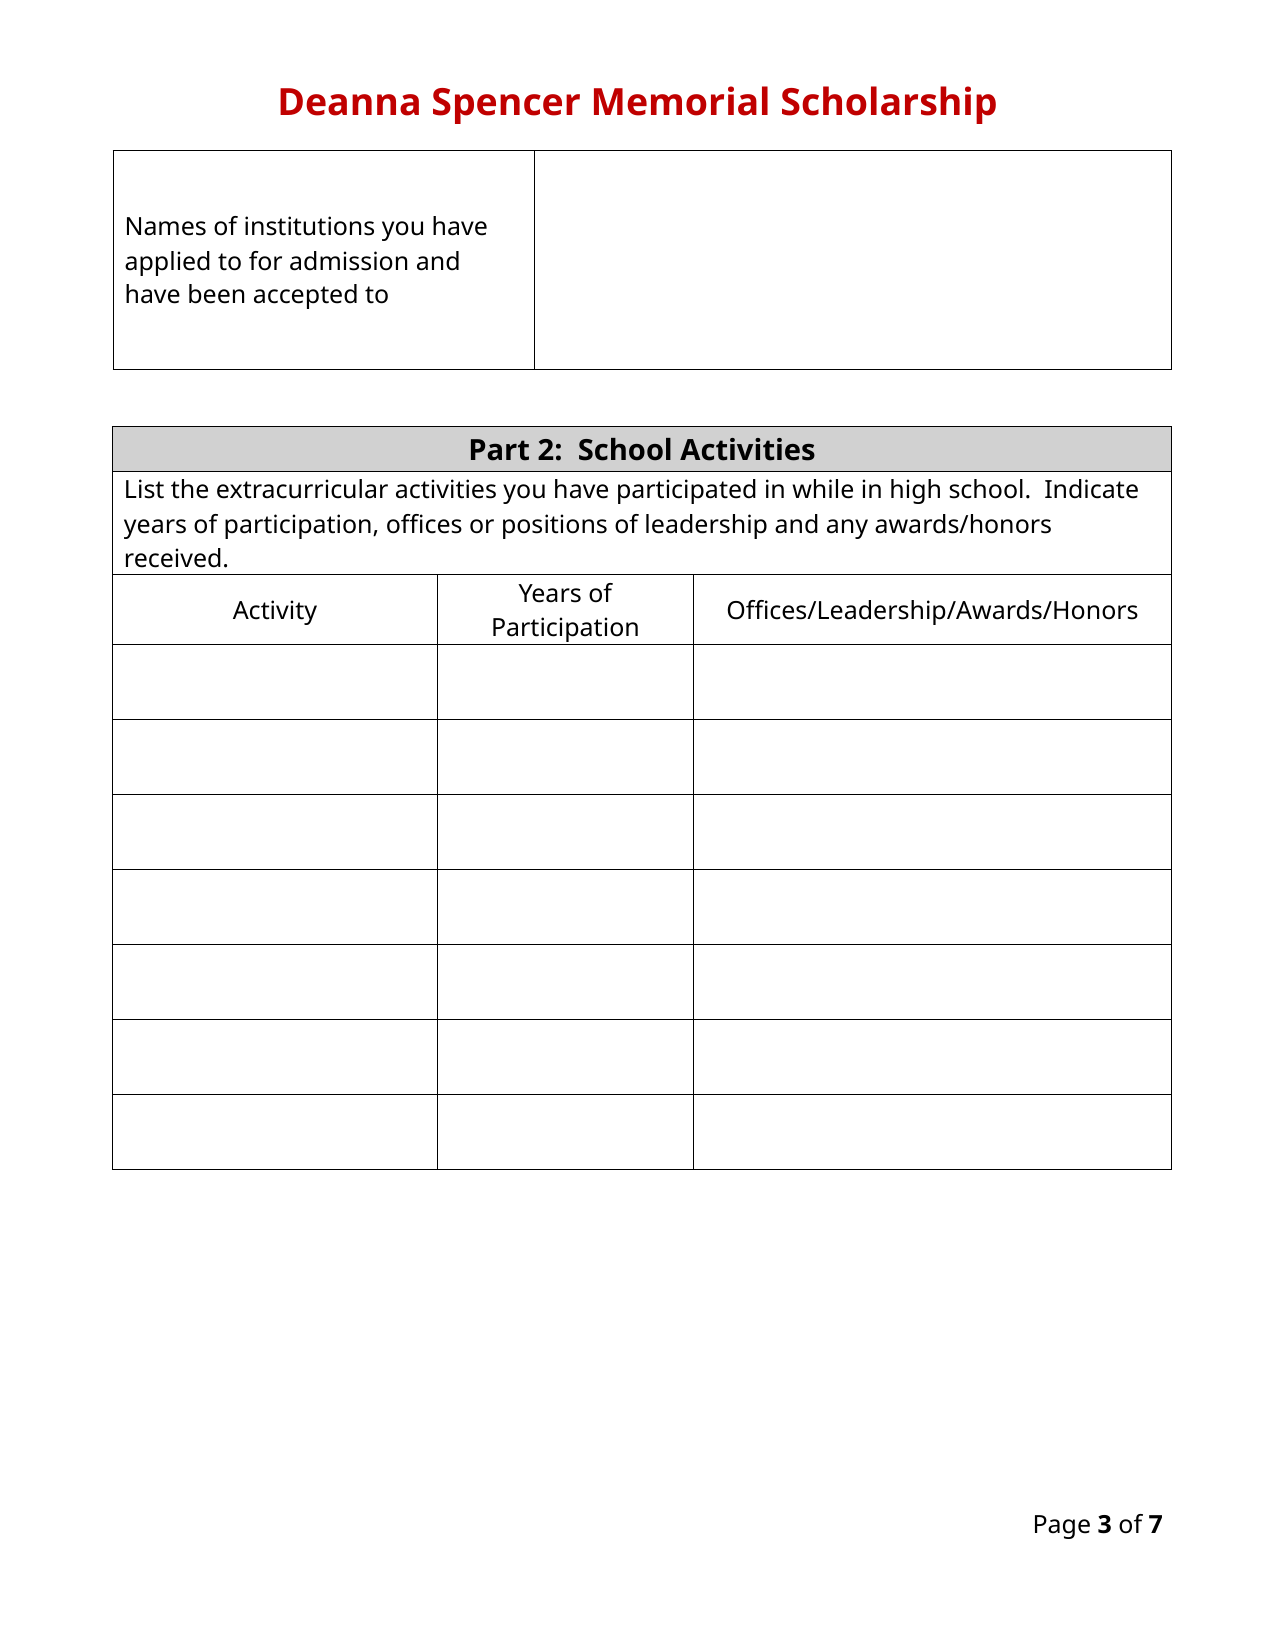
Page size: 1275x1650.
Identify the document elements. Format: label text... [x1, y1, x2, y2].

table_cell [438, 795, 693, 868]
table_cell Names of institutions you have applied to for admission and have been accepted to [114, 151, 534, 369]
table_cell [113, 945, 437, 1018]
table_cell [694, 645, 1171, 718]
table_cell Offices/Leadership/Awards/Honors [694, 575, 1171, 643]
table_cell List the extracurricular activities you have participated in while in high school. Indicate years of participation, offices or positions of leadership and any awards/honors received. [113, 472, 1171, 574]
table_cell Years of Participation [438, 575, 693, 643]
table_cell [438, 645, 693, 718]
table_cell [694, 1020, 1171, 1093]
table_cell [113, 795, 437, 868]
table_header Part 2: School Activities [113, 427, 1171, 471]
table_cell [438, 1020, 693, 1093]
table_cell [438, 870, 693, 943]
table_cell [438, 720, 693, 793]
table_cell [694, 795, 1171, 868]
table_cell [694, 945, 1171, 1018]
table_cell [113, 1020, 437, 1093]
table_cell [694, 1095, 1171, 1168]
table_cell [113, 870, 437, 943]
table_cell [438, 1095, 693, 1168]
table_cell [438, 945, 693, 1018]
table_cell [535, 151, 1171, 369]
table_cell [694, 870, 1171, 943]
table_cell [113, 645, 437, 718]
table_cell [113, 720, 437, 793]
table_cell [694, 720, 1171, 793]
table_cell Activity [113, 575, 437, 643]
table_cell [113, 1095, 437, 1168]
